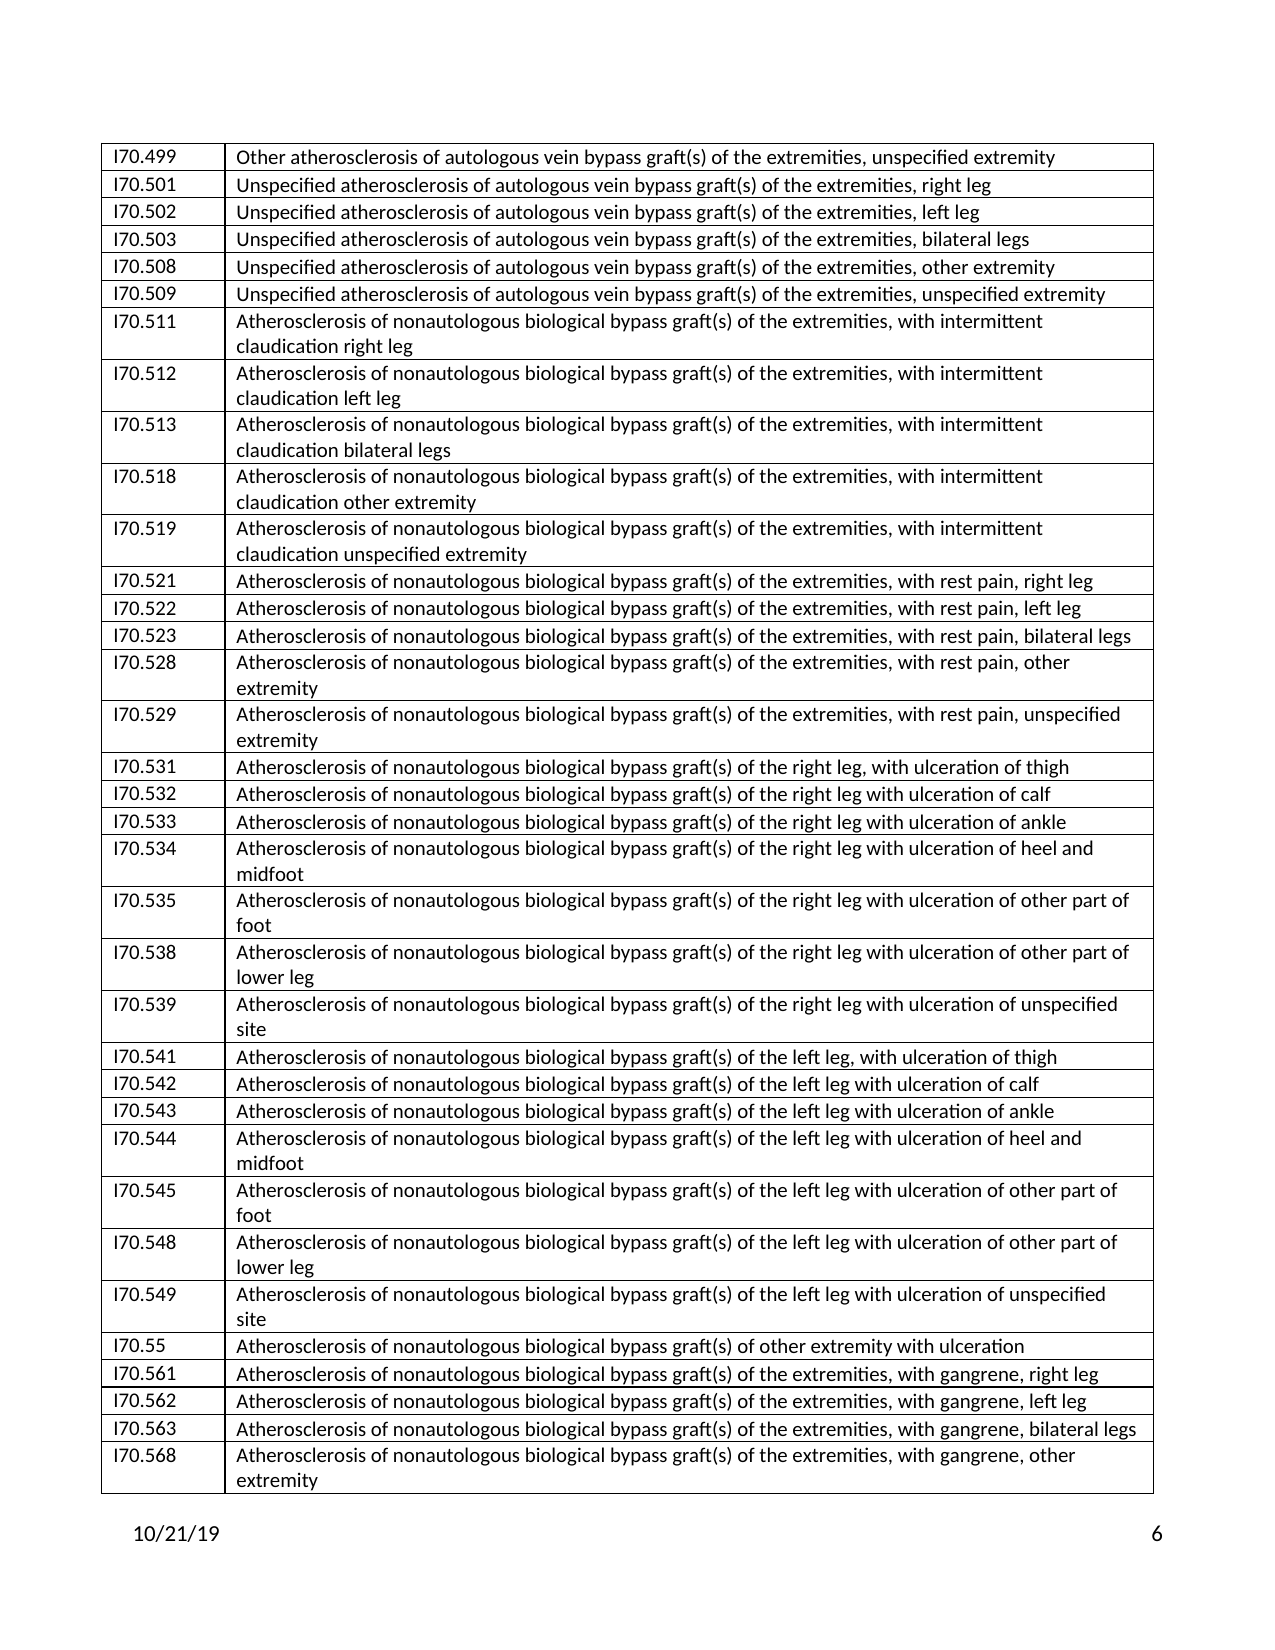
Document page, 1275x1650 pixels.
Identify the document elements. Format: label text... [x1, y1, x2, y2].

table_cell Atherosclerosis of nonautologous biological bypass graft(s) of the right leg with ulceration of heel and midfoot [226, 835, 1153, 886]
table_cell Atherosclerosis of nonautologous biological bypass graft(s) of the right leg with ulceration of ankle [226, 808, 1153, 834]
table_cell I70.502 [102, 198, 224, 225]
table_cell Atherosclerosis of nonautologous biological bypass graft(s) of the right leg with ulceration of other part of foot [226, 887, 1153, 938]
table_cell I70.503 [102, 226, 224, 252]
table_cell Atherosclerosis of nonautologous biological bypass graft(s) of the right leg with ulceration of other part of lower leg [226, 939, 1153, 990]
table_cell Atherosclerosis of nonautologous biological bypass graft(s) of the extremities, with rest pain, right leg [226, 567, 1153, 594]
table_cell Atherosclerosis of nonautologous biological bypass graft(s) of the extremities, with intermittent claudication left leg [226, 360, 1153, 411]
table_cell I70.545 [102, 1177, 224, 1228]
table_cell Unspecified atherosclerosis of autologous vein bypass graft(s) of the extremities, left leg [226, 198, 1153, 225]
table_cell I70.549 [102, 1281, 224, 1332]
table_cell I70.568 [102, 1442, 224, 1493]
table_cell I70.533 [102, 808, 224, 834]
table_cell Other atherosclerosis of autologous vein bypass graft(s) of the extremities, unspecified extremity [226, 144, 1153, 170]
table_cell I70.541 [102, 1043, 224, 1069]
table_cell I70.499 [102, 144, 224, 170]
table_cell I70.538 [102, 939, 224, 990]
table_cell I70.522 [102, 595, 224, 621]
table_cell I70.501 [102, 171, 224, 197]
table_cell I70.561 [102, 1360, 224, 1386]
table_cell Atherosclerosis of nonautologous biological bypass graft(s) of the right leg with ulceration of calf [226, 781, 1153, 807]
table_cell Unspecified atherosclerosis of autologous vein bypass graft(s) of the extremities, other extremity [226, 253, 1153, 279]
table_cell Atherosclerosis of nonautologous biological bypass graft(s) of the left leg with ulceration of other part of lower leg [226, 1229, 1153, 1280]
table_cell I70.548 [102, 1229, 224, 1280]
table_cell Atherosclerosis of nonautologous biological bypass graft(s) of the extremities, with intermittent claudication unspecified extremity [226, 515, 1153, 566]
table_cell Atherosclerosis of nonautologous biological bypass graft(s) of the extremities, with rest pain, left leg [226, 595, 1153, 621]
table_cell Atherosclerosis of nonautologous biological bypass graft(s) of the extremities, with gangrene, bilateral legs [226, 1415, 1153, 1441]
table_cell I70.543 [102, 1098, 224, 1124]
table_cell I70.539 [102, 991, 224, 1042]
table_cell Atherosclerosis of nonautologous biological bypass graft(s) of the extremities, with gangrene, left leg [226, 1388, 1153, 1414]
table_cell I70.523 [102, 622, 224, 648]
table_cell I70.535 [102, 887, 224, 938]
table_cell I70.55 [102, 1333, 224, 1359]
table_cell Unspecified atherosclerosis of autologous vein bypass graft(s) of the extremities, bilateral legs [226, 226, 1153, 252]
table_cell I70.528 [102, 650, 224, 700]
table_cell I70.532 [102, 781, 224, 807]
table_cell I70.512 [102, 360, 224, 411]
table_cell I70.563 [102, 1415, 224, 1441]
table_cell Atherosclerosis of nonautologous biological bypass graft(s) of the extremities, with gangrene, other extremity [226, 1442, 1153, 1493]
table_cell Atherosclerosis of nonautologous biological bypass graft(s) of the left leg with ulceration of unspecified site [226, 1281, 1153, 1332]
table_cell Atherosclerosis of nonautologous biological bypass graft(s) of the extremities, with rest pain, bilateral legs [226, 622, 1153, 648]
table_cell Atherosclerosis of nonautologous biological bypass graft(s) of the left leg, with ulceration of thigh [226, 1043, 1153, 1069]
table_cell I70.544 [102, 1125, 224, 1176]
table_cell I70.508 [102, 253, 224, 279]
table_cell Atherosclerosis of nonautologous biological bypass graft(s) of the extremities, with intermittent claudication right leg [226, 308, 1153, 359]
table_cell I70.518 [102, 464, 224, 514]
table_cell I70.531 [102, 753, 224, 779]
table_cell Atherosclerosis of nonautologous biological bypass graft(s) of the extremities, with rest pain, unspecified extremity [226, 701, 1153, 752]
table_cell Atherosclerosis of nonautologous biological bypass graft(s) of the extremities, with intermittent claudication bilateral legs [226, 412, 1153, 462]
table_cell I70.513 [102, 412, 224, 462]
table_cell I70.509 [102, 281, 224, 307]
table_cell I70.521 [102, 567, 224, 594]
table_cell I70.511 [102, 308, 224, 359]
table_cell Atherosclerosis of nonautologous biological bypass graft(s) of the left leg with ulceration of heel and midfoot [226, 1125, 1153, 1176]
table_cell Atherosclerosis of nonautologous biological bypass graft(s) of the right leg with ulceration of unspecified site [226, 991, 1153, 1042]
table_cell Atherosclerosis of nonautologous biological bypass graft(s) of the extremities, with intermittent claudication other extremity [226, 464, 1153, 514]
table_cell I70.562 [102, 1388, 224, 1414]
table_cell I70.542 [102, 1070, 224, 1097]
table_cell Atherosclerosis of nonautologous biological bypass graft(s) of the left leg with ulceration of other part of foot [226, 1177, 1153, 1228]
table_cell Unspecified atherosclerosis of autologous vein bypass graft(s) of the extremities, unspecified extremity [226, 281, 1153, 307]
table_cell Atherosclerosis of nonautologous biological bypass graft(s) of the extremities, with rest pain, other extremity [226, 650, 1153, 700]
table_cell Atherosclerosis of nonautologous biological bypass graft(s) of other extremity with ulceration [226, 1333, 1153, 1359]
table_cell Atherosclerosis of nonautologous biological bypass graft(s) of the right leg, with ulceration of thigh [226, 753, 1153, 779]
table_cell Unspecified atherosclerosis of autologous vein bypass graft(s) of the extremities, right leg [226, 171, 1153, 197]
table_cell Atherosclerosis of nonautologous biological bypass graft(s) of the left leg with ulceration of ankle [226, 1098, 1153, 1124]
table_cell Atherosclerosis of nonautologous biological bypass graft(s) of the left leg with ulceration of calf [226, 1070, 1153, 1097]
table_cell I70.519 [102, 515, 224, 566]
table_cell Atherosclerosis of nonautologous biological bypass graft(s) of the extremities, with gangrene, right leg [226, 1360, 1153, 1386]
table_cell I70.534 [102, 835, 224, 886]
table_cell I70.529 [102, 701, 224, 752]
